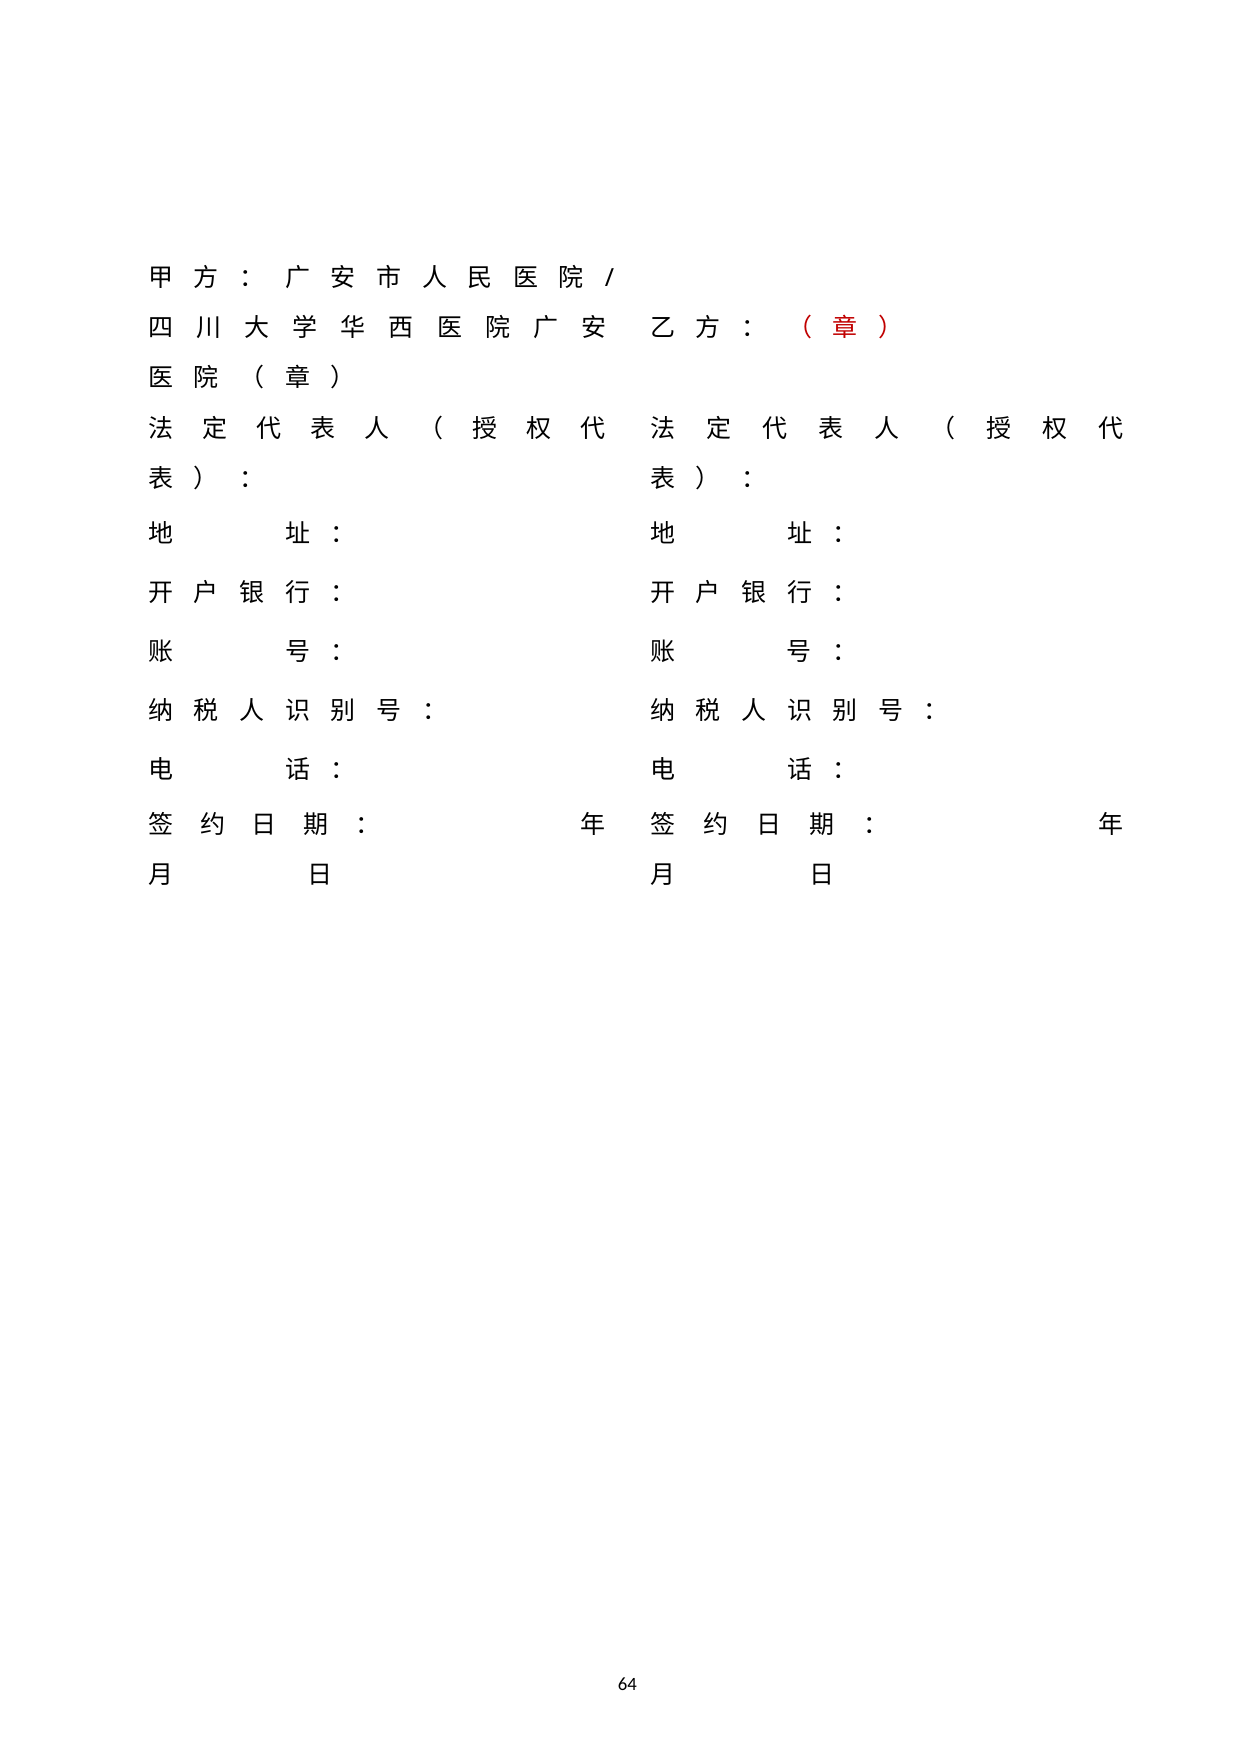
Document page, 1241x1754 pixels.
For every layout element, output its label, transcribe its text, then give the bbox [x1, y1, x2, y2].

table_cell 开户银行： [638, 561, 1155, 620]
table_cell 法定代表人（授权代表）： [638, 401, 1155, 502]
table_cell 开户银行： [115, 561, 638, 620]
table_cell 签约日期： 年 月 日 [115, 797, 638, 898]
table_cell 地 址： [115, 502, 638, 561]
table_cell 地 址： [638, 502, 1155, 561]
table_cell 纳税人识别号： [638, 679, 1155, 738]
table_cell 电 话： [115, 738, 638, 797]
table_cell 法定代表人（授权代表）： [115, 401, 638, 502]
table_cell 签约日期： 年 月 日 [638, 797, 1155, 898]
table_cell 纳税人识别号： [115, 679, 638, 738]
table_cell 账 号： [638, 620, 1155, 679]
table_header 乙方：（章） [638, 250, 1155, 401]
table_header 甲方：广安市人民医院/四川大学华西医院广安医院（章） [115, 250, 638, 401]
table_cell 账 号： [115, 620, 638, 679]
table_cell 电 话： [638, 738, 1155, 797]
